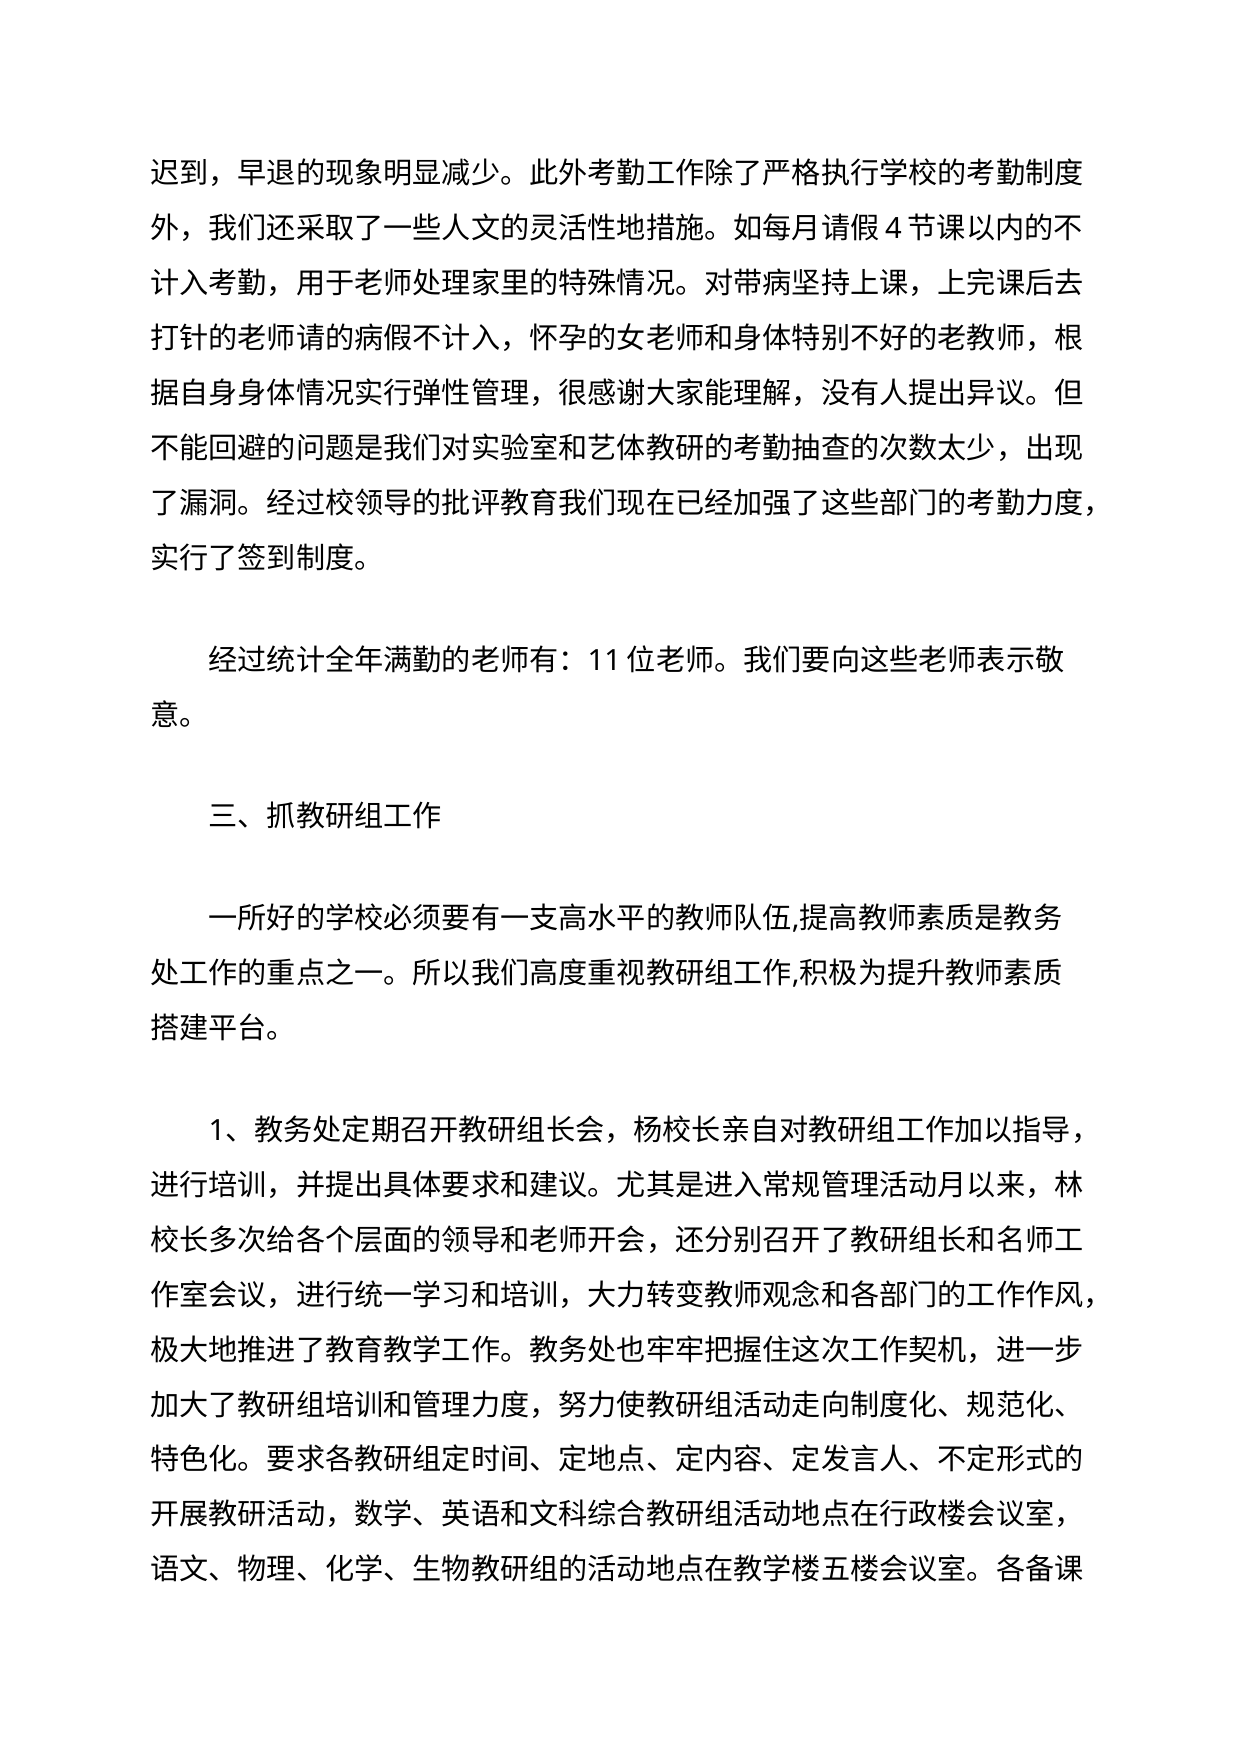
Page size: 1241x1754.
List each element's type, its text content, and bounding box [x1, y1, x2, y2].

text 一所好的学校必须要有一支高水平的教师队伍,提高教师素质是教务处工作的重点之一。所以我们高度重视教研组工作,积极为提升教师素质搭建平台。 [150, 895, 1090, 1047]
text 经过统计全年满勤的老师有：11位老师。我们要向这些老师表示敬意。 [150, 636, 1090, 733]
text 三、抓教研组工作 [150, 793, 1090, 835]
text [150, 1106, 1090, 1588]
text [150, 150, 1090, 577]
